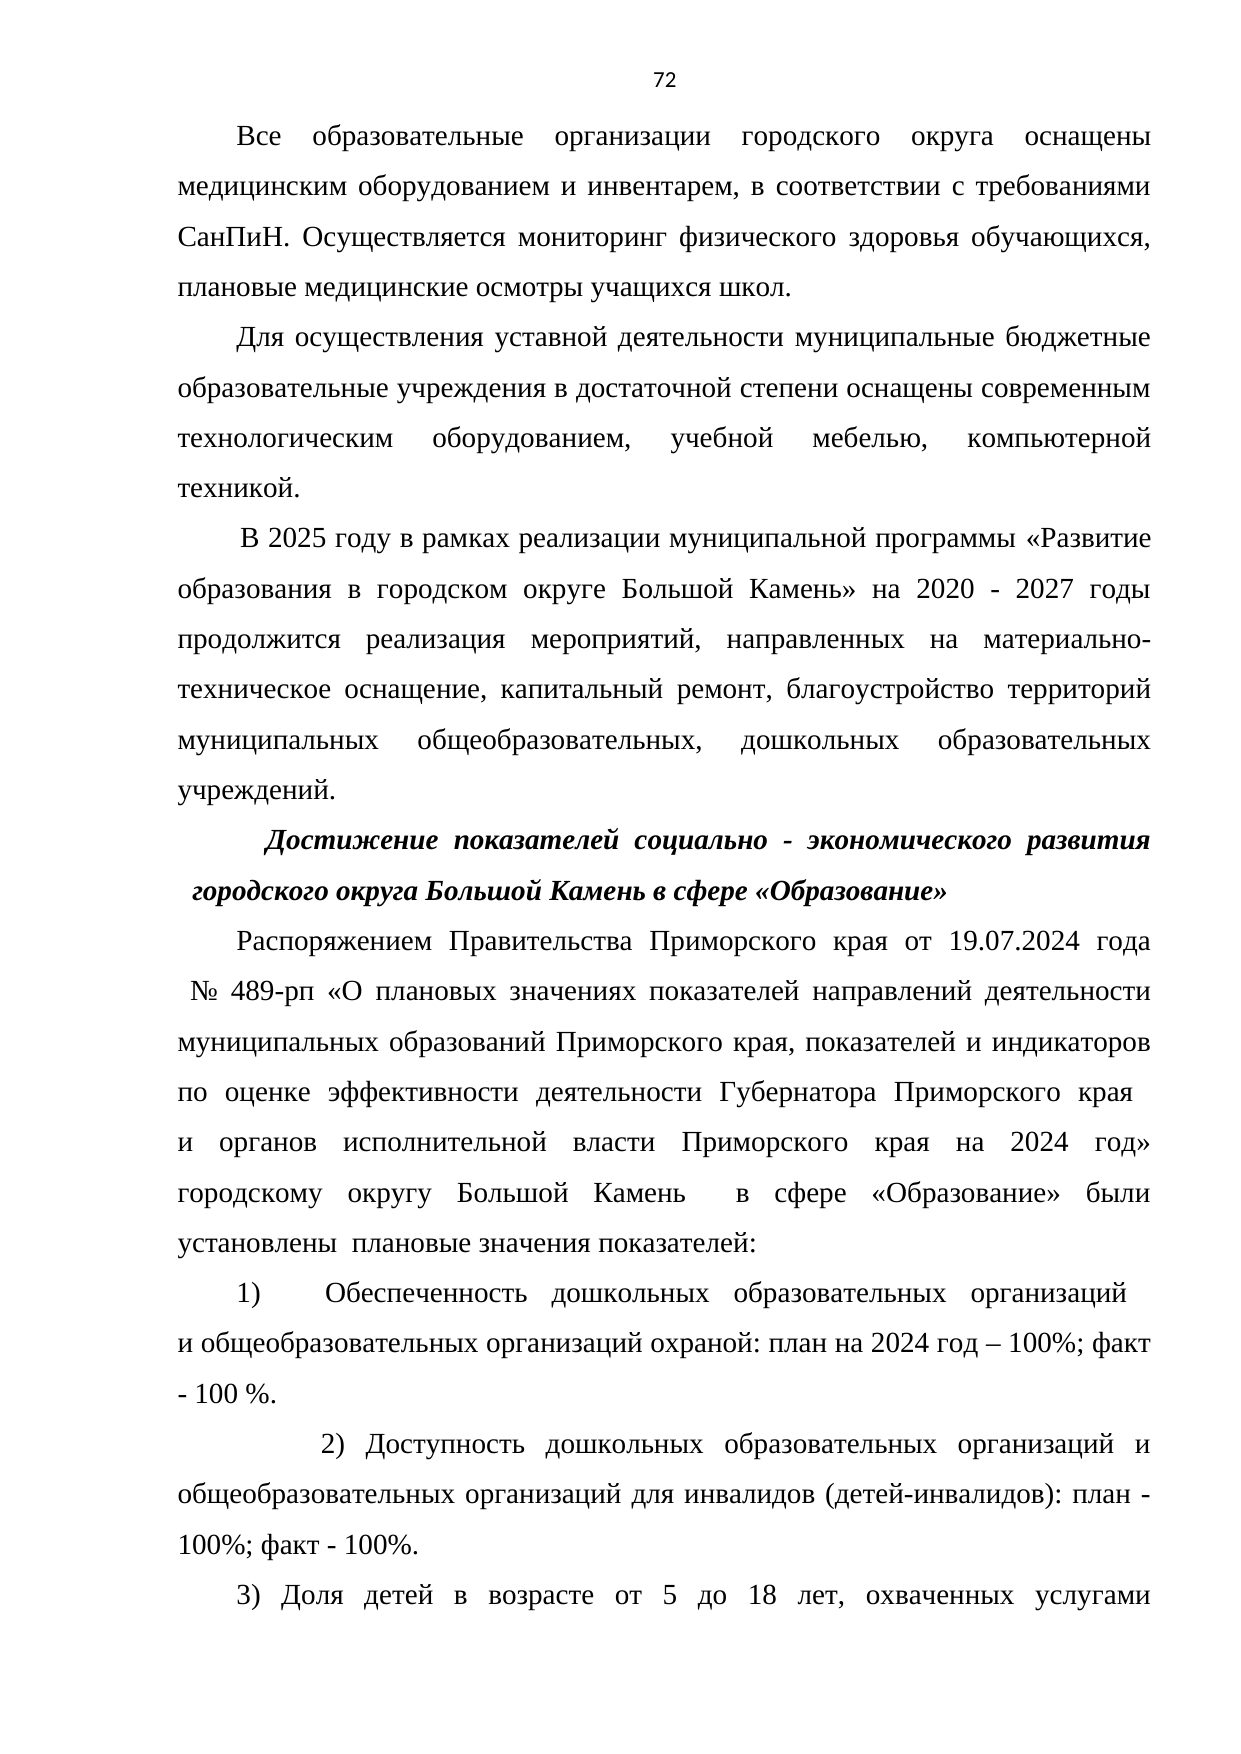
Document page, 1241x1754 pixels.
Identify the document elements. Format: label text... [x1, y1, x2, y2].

text В 2025 году в рамках реализации муниципальной программы «Развитие образования в городском округе Большой Камень» на 2020 - 2027 годы продолжится реализация мероприятий, направленных на материально-техническое оснащение, капитальный ремонт, благоустройство территорий муниципальных общеобразовательных, дошкольных образовательных учреждений. [177, 521, 1152, 806]
text Распоряжением Правительства Приморского края от 19.07.2024 года № 489-рп «О плановых значениях показателей направлений деятельности муниципальных образований Приморского края, показателей и индикаторов по оценке эффективности деятельности Губернатора Приморского края и органов исполнительной власти Приморского края на 2024 год» городскому округу Большой Камень в сфере «Образование» были установлены плановые значения показателей: [177, 923, 1152, 1258]
list Обеспеченность дошкольных образовательных организаций и общеобразовательных организаций охраной: план на 2024 год – 100%; факт - 100 %. [177, 1275, 1152, 1409]
text 2) Доступность дошкольных образовательных организаций и общеобразовательных организаций для инвалидов (детей-инвалидов): план -100%; факт - 100%. [177, 1426, 1152, 1560]
text Для осуществления уставной деятельности муниципальные бюджетные образовательные учреждения в достаточной степени оснащены современным технологическим оборудованием, учебной мебелью, компьютерной техникой. [177, 319, 1152, 504]
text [177, 1577, 1152, 1611]
text Достижение показателей социально - экономического развития городского округа Большой Камень в сфере «Образование» [192, 822, 1152, 906]
text Все образовательные организации городского округа оснащены медицинским оборудованием и инвентарем, в соответствии с требованиями СанПиН. Осуществляется мониторинг физического здоровья обучающихся, плановые медицинские осмотры учащихся школ. [177, 118, 1152, 303]
